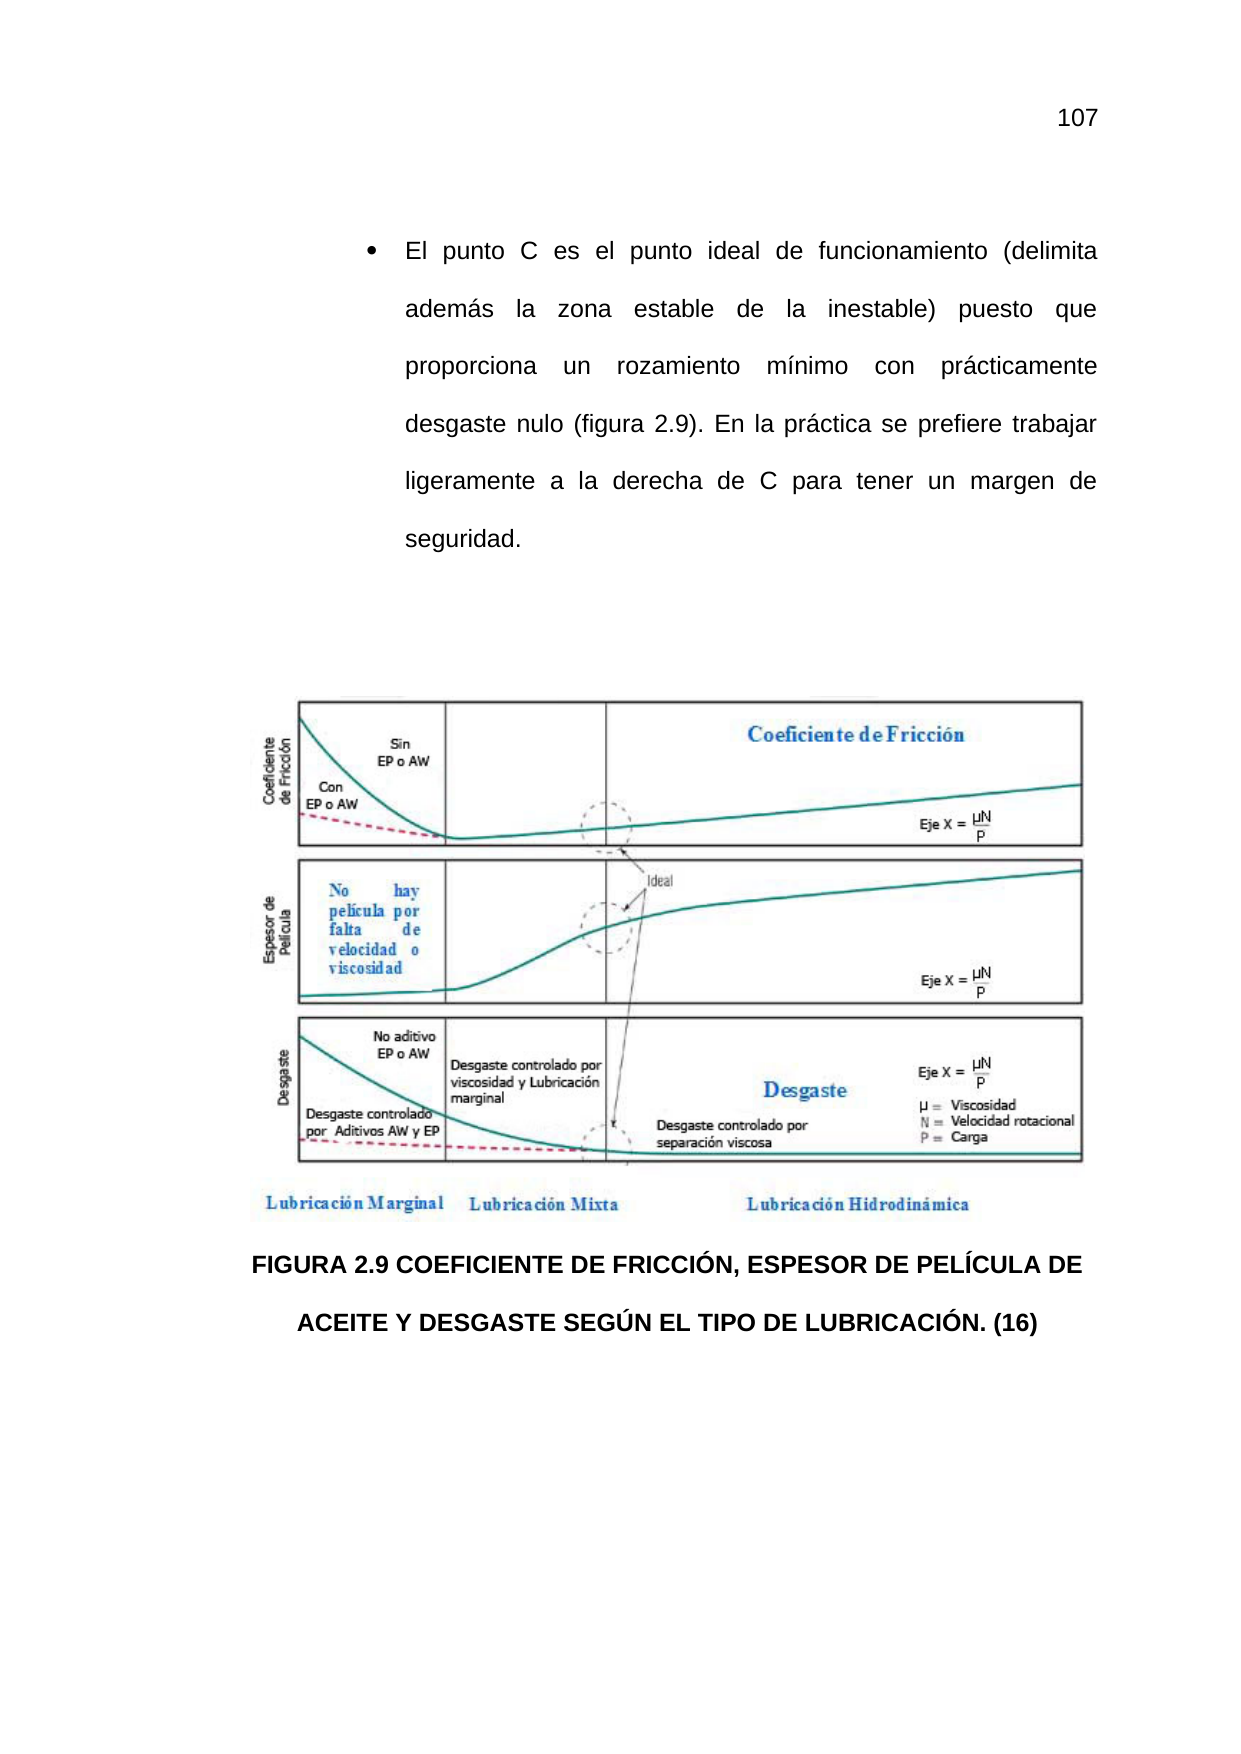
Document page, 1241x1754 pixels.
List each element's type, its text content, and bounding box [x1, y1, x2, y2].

picture [250, 696, 1085, 1222]
list El punto C es el punto ideal de funcionamiento (delimita además la zona estable de la inestable) puesto que proporciona un rozamiento mínimo con prácticamente desgaste nulo (figura 2.9). En la práctica se prefiere trabajar ligeramente a la derecha de C para tener un margen de seguridad. [367, 236, 1098, 553]
text FIGURA 2.9 COEFICIENTE DE FRICCIÓN, ESPESOR DE PELÍCULA DE ACEITE Y DESGASTE SEGÚN EL TIPO DE LUBRICACIÓN. (16) [236, 1250, 1098, 1336]
